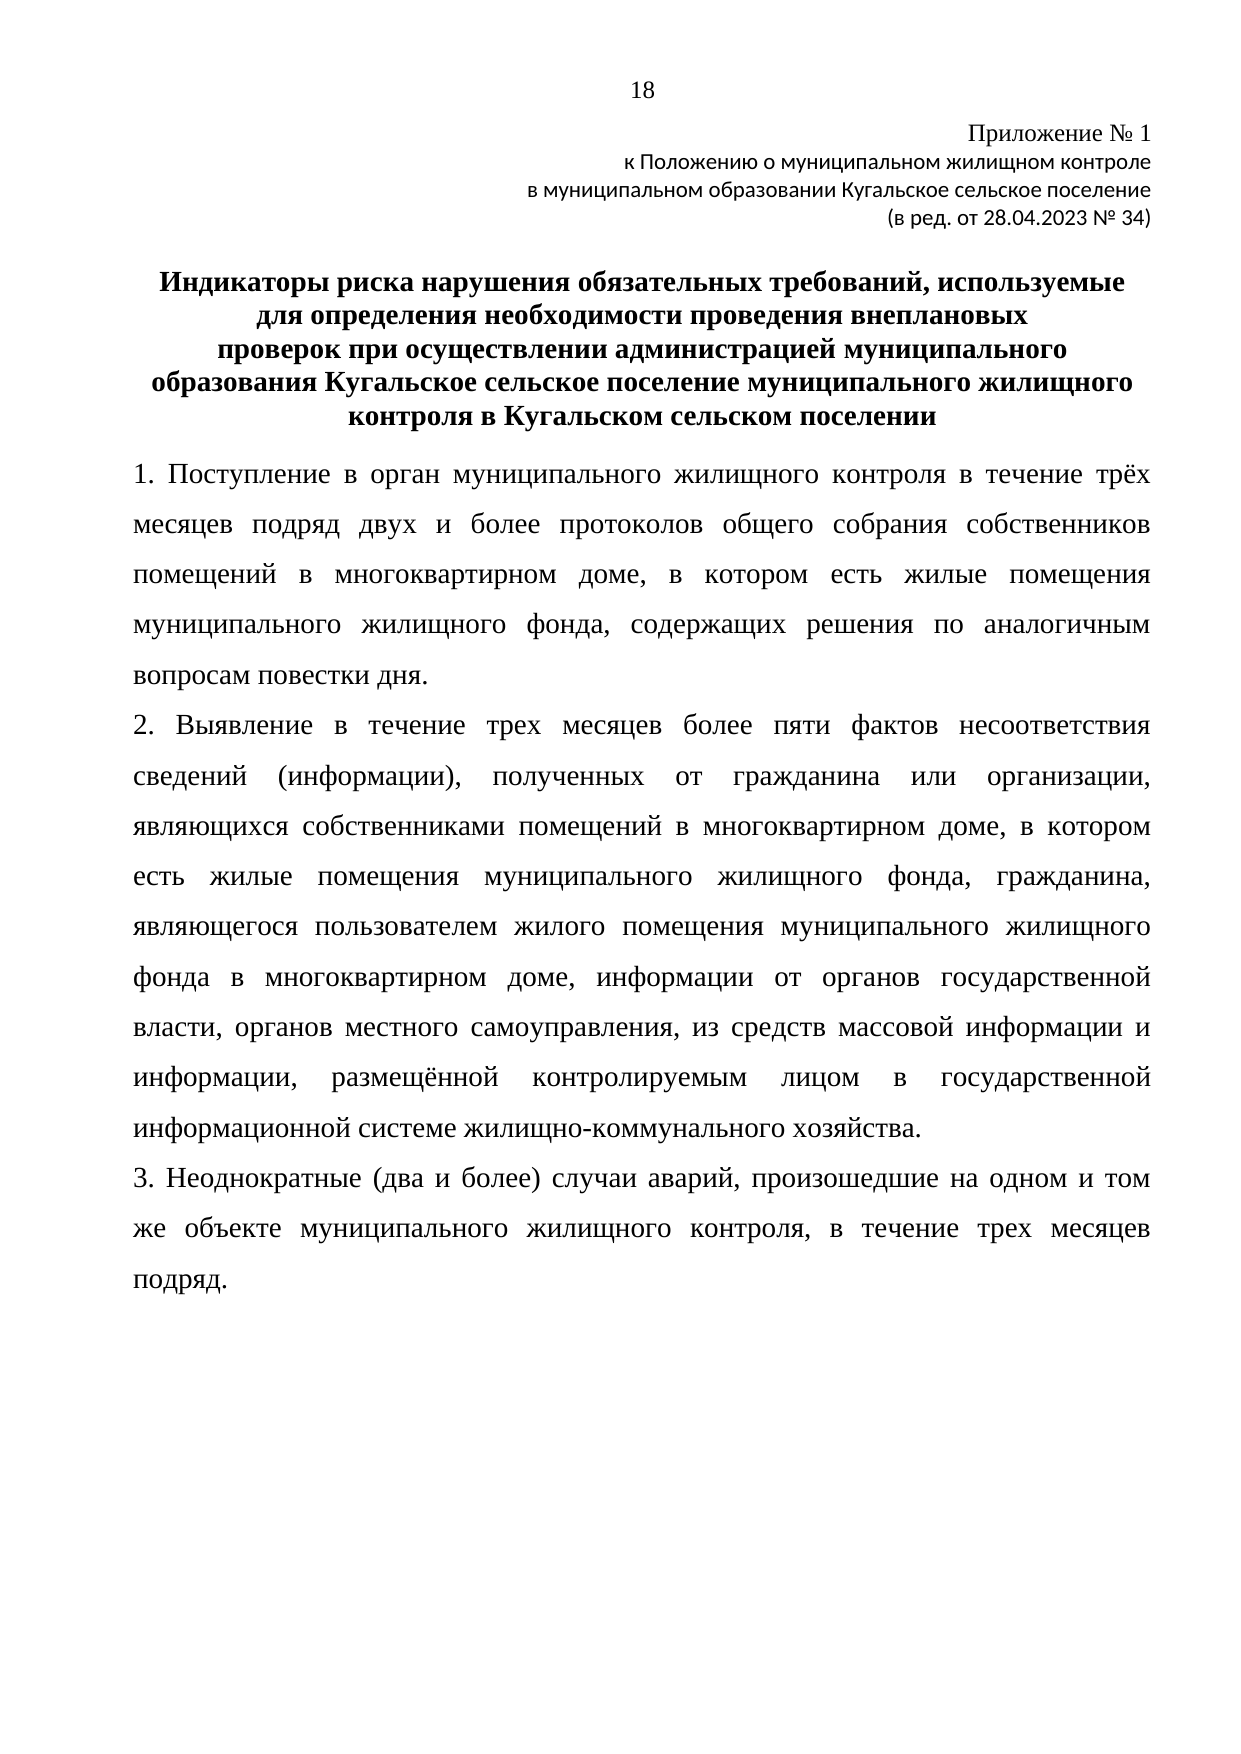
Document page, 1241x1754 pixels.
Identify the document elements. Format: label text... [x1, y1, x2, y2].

text Приложение № 1 [133, 118, 1152, 147]
title проверок при осуществлении администрацией муниципального образования Кугальское сельское поселение муниципального жилищного контроля в Кугальском сельском поселении [133, 331, 1152, 432]
text в муниципальном образовании Кугальское сельское поселение [133, 175, 1152, 203]
text 1. Поступление в орган муниципального жилищного контроля в течение трёх месяцев подряд двух и более протоколов общего собрания собственников помещений в многоквартирном доме, в котором есть жилые помещения муниципального жилищного фонда, содержащих решения по аналогичным вопросам повестки дня. [133, 456, 1152, 691]
text 3. Неоднократные (два и более) случаи аварий, произошедшие на одном и том же объекте муниципального жилищного контроля, в течение трех месяцев подряд. [133, 1160, 1152, 1294]
text (в ред. от 28.04.2023 № 34) [133, 203, 1152, 231]
title Индикаторы риска нарушения обязательных требований, используемые для определения необходимости проведения внеплановых [133, 264, 1152, 331]
text 2. Выявление в течение трех месяцев более пяти фактов несоответствия сведений (информации), полученных от гражданина или организации, являющихся собственниками помещений в многоквартирном доме, в котором есть жилые помещения муниципального жилищного фонда, гражданина, являющегося пользователем жилого помещения муниципального жилищного фонда в многоквартирном доме, информации от органов государственной власти, органов местного самоуправления, из средств массовой информации и информации, размещённой контролируемым лицом в государственной информационной системе жилищно-коммунального хозяйства. [133, 707, 1152, 1143]
text к Положению о муниципальном жилищном контроле [133, 147, 1152, 175]
